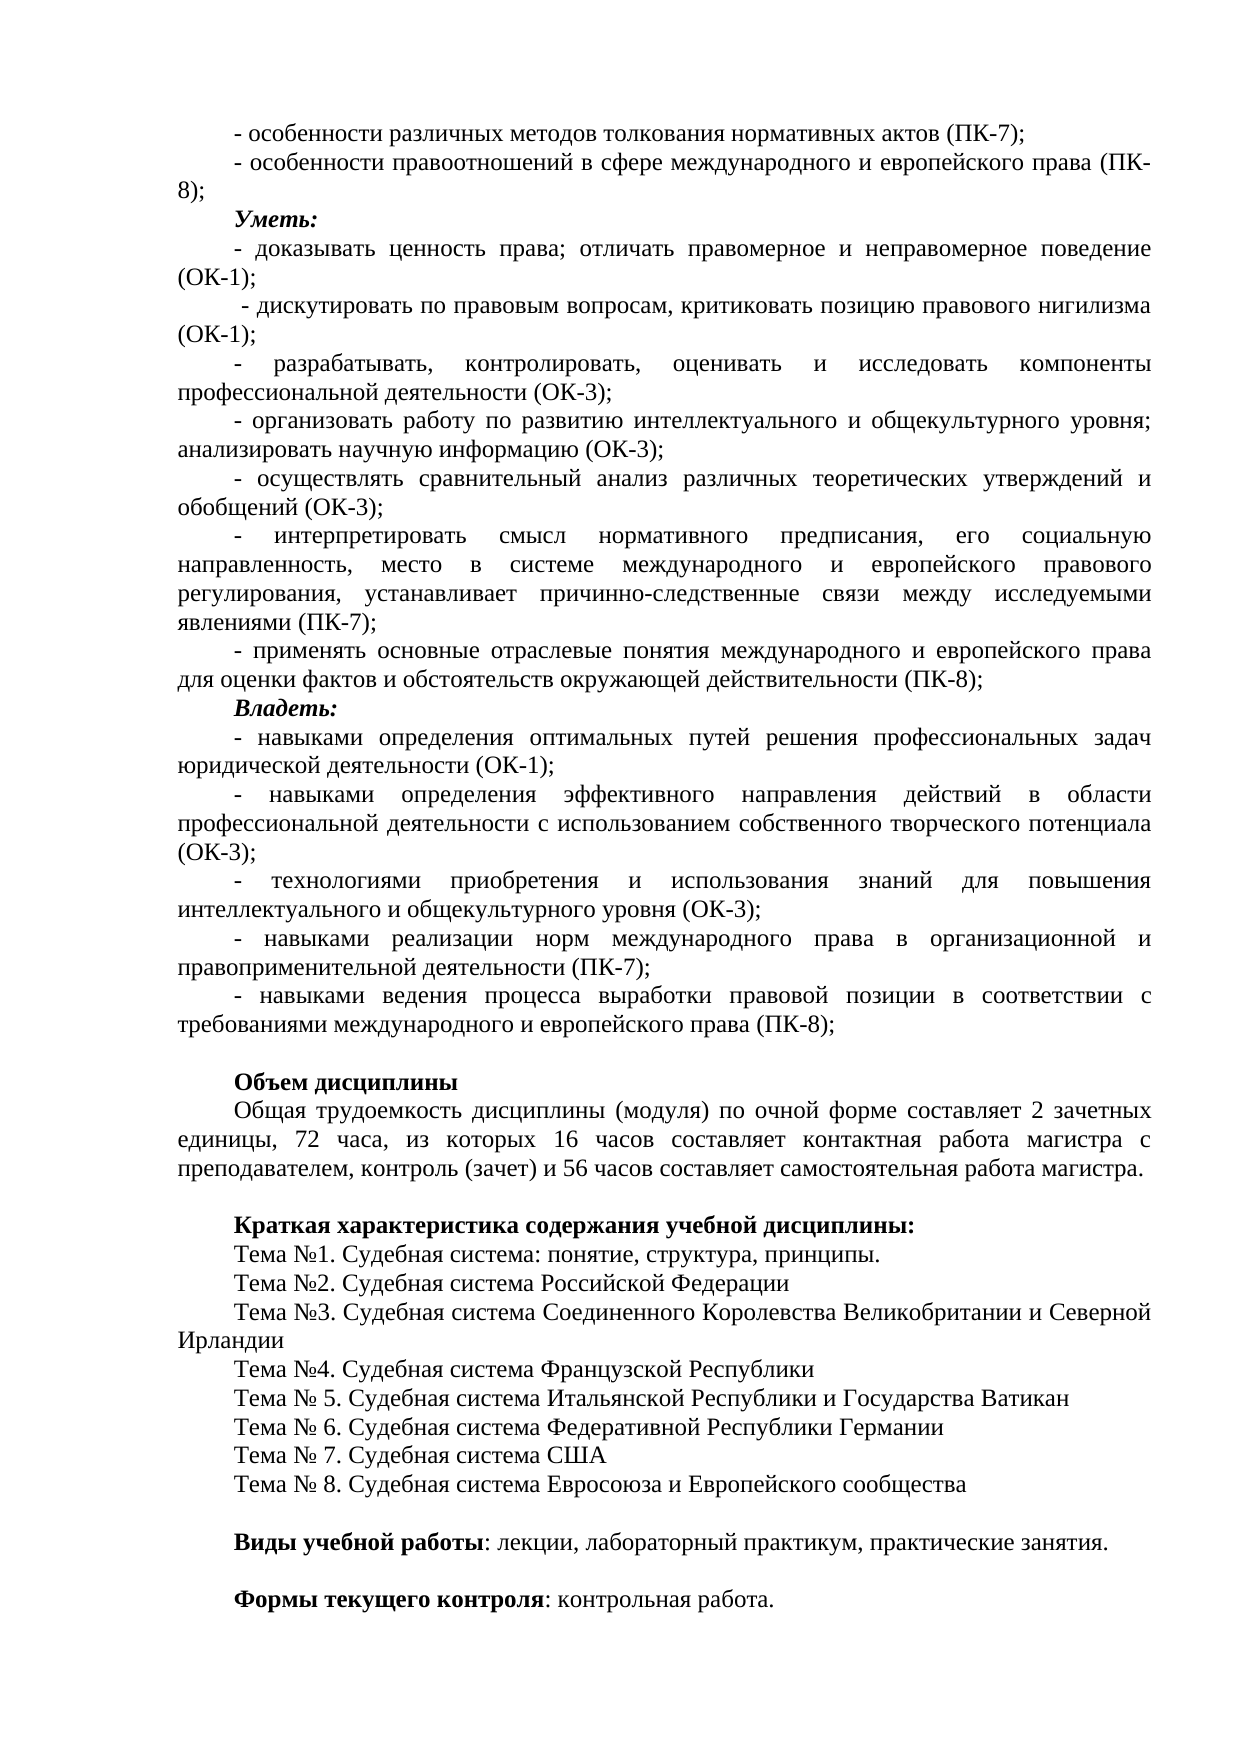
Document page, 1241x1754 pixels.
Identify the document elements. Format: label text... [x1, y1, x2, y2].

text Тема №3. Судебная система Соединенного Королевства Великобритании и Северной Ирландии [177, 1297, 1152, 1354]
text - навыками определения оптимальных путей решения профессиональных задач юридической деятельности (ОК-1); [177, 722, 1152, 779]
text - особенности правоотношений в сфере международного и европейского права (ПК-8); [177, 147, 1152, 204]
text - интерпретировать смысл нормативного предписания, его социальную направленность, место в системе международного и европейского правового регулирования, устанавливает причинно-следственные связи между исследуемыми явлениями (ПК-7); [177, 521, 1152, 636]
text - осуществлять сравнительный анализ различных теоретических утверждений и обобщений (ОК-3); [177, 463, 1152, 521]
text - применять основные отраслевые понятия международного и европейского права для оценки фактов и обстоятельств окружающей действительности (ПК-8); [177, 636, 1152, 693]
text Тема № 5. Судебная система Итальянской Республики и Государства Ватикан [177, 1383, 1152, 1412]
text - навыками реализации норм международного права в организационной и правоприменительной деятельности (ПК-7); [177, 923, 1152, 981]
text Владеть: [177, 693, 1152, 722]
text Тема № 8. Судебная система Евросоюза и Европейского сообщества [177, 1469, 1152, 1498]
text Виды учебной работы: лекции, лабораторный практикум, практические занятия. [177, 1527, 1152, 1556]
text Тема № 7. Судебная система США [177, 1441, 1152, 1469]
text Объем дисциплины [177, 1067, 1152, 1096]
text Тема №2. Судебная система Российской Федерации [177, 1268, 1152, 1297]
text - навыками ведения процесса выработки правовой позиции в соответствии с требованиями международного и европейского права (ПК-8); [177, 981, 1152, 1038]
text Тема № 6. Судебная система Федеративной Республики Германии [177, 1412, 1152, 1441]
text - технологиями приобретения и использования знаний для повышения интеллектуального и общекультурного уровня (ОК-3); [177, 866, 1152, 923]
text Уметь: [177, 204, 1152, 233]
text - дискутировать по правовым вопросам, критиковать позицию правового нигилизма (ОК-1); [177, 291, 1152, 348]
text - организовать работу по развитию интеллектуального и общекультурного уровня; анализировать научную информацию (ОК-3); [177, 406, 1152, 463]
text - доказывать ценность права; отличать правомерное и неправомерное поведение (ОК-1); [177, 233, 1152, 291]
text Краткая характеристика содержания учебной дисциплины: [177, 1211, 1152, 1239]
text - навыками определения эффективного направления действий в области профессиональной деятельности с использованием собственного творческого потенциала (ОК-3); [177, 779, 1152, 866]
text Формы текущего контроля: контрольная работа. [177, 1584, 1152, 1613]
text - разрабатывать, контролировать, оценивать и исследовать компоненты профессиональной деятельности (ОК-3); [177, 348, 1152, 406]
text - особенности различных методов толкования нормативных актов (ПК-7); [177, 118, 1152, 147]
text Тема №1. Судебная система: понятие, структура, принципы. [177, 1239, 1152, 1268]
text Общая трудоемкость дисциплины (модуля) по очной форме составляет 2 зачетных единицы, 72 часа, из которых 16 часов составляет контактная работа магистра с преподавателем, контроль (зачет) и 56 часов составляет самостоятельная работа магистра. [177, 1096, 1152, 1182]
text Тема №4. Судебная система Французской Республики [177, 1354, 1152, 1383]
